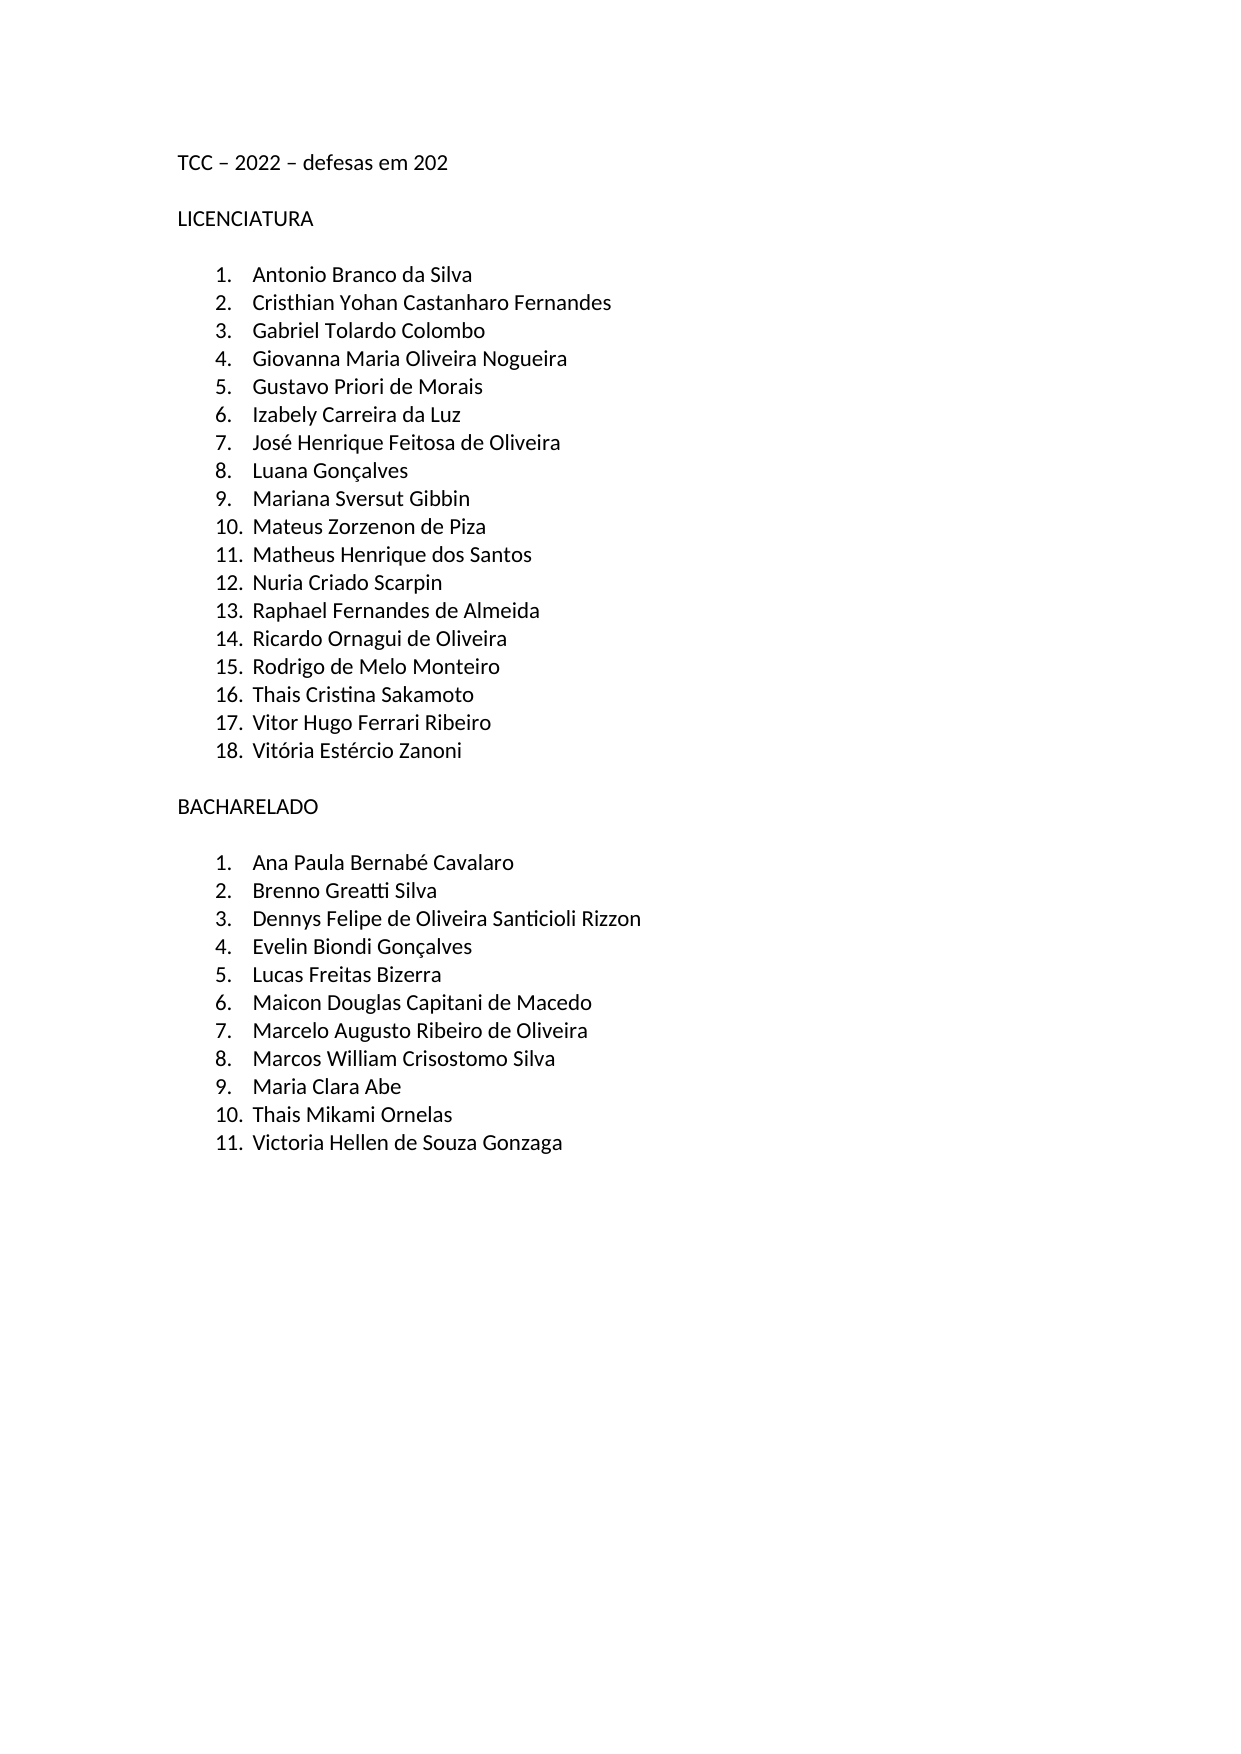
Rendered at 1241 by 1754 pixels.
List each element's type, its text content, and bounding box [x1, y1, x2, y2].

list Luana Gonçalves [215, 456, 1063, 484]
list Maria Clara Abe [215, 1072, 1063, 1100]
list Marcos William Crisostomo Silva [215, 1044, 1063, 1072]
list Gustavo Priori de Morais [215, 372, 1063, 400]
list Thais Mikami Ornelas [215, 1100, 1063, 1128]
text TCC – 2022 – defesas em 202 [177, 148, 1063, 176]
list Matheus Henrique dos Santos [215, 540, 1063, 568]
text LICENCIATURA [177, 204, 1063, 232]
list Marcelo Augusto Ribeiro de Oliveira [215, 1016, 1063, 1044]
list Ana Paula Bernabé Cavalaro [215, 848, 1063, 876]
list Rodrigo de Melo Monteiro [215, 652, 1063, 680]
list Vitória Estércio Zanoni [215, 736, 1063, 764]
list Raphael Fernandes de Almeida [215, 596, 1063, 624]
list Maicon Douglas Capitani de Macedo [215, 988, 1063, 1016]
list Ricardo Ornagui de Oliveira [215, 624, 1063, 652]
text BACHARELADO [177, 792, 1063, 820]
list Antonio Branco da Silva [215, 260, 1063, 288]
list Lucas Freitas Bizerra [215, 960, 1063, 988]
list Cristhian Yohan Castanharo Fernandes [215, 288, 1063, 316]
list Dennys Felipe de Oliveira Santicioli Rizzon [215, 904, 1063, 932]
list Mateus Zorzenon de Piza [215, 512, 1063, 540]
list Vitor Hugo Ferrari Ribeiro [215, 708, 1063, 736]
list Giovanna Maria Oliveira Nogueira [215, 344, 1063, 372]
list Izabely Carreira da Luz [215, 400, 1063, 428]
list Victoria Hellen de Souza Gonzaga [215, 1128, 1063, 1156]
list José Henrique Feitosa de Oliveira [215, 428, 1063, 456]
list Thais Cristina Sakamoto [215, 680, 1063, 708]
list Gabriel Tolardo Colombo [215, 316, 1063, 344]
list Mariana Sversut Gibbin [215, 484, 1063, 512]
list Brenno Greatti Silva [215, 876, 1063, 904]
list Evelin Biondi Gonçalves [215, 932, 1063, 960]
list Nuria Criado Scarpin [215, 568, 1063, 596]
